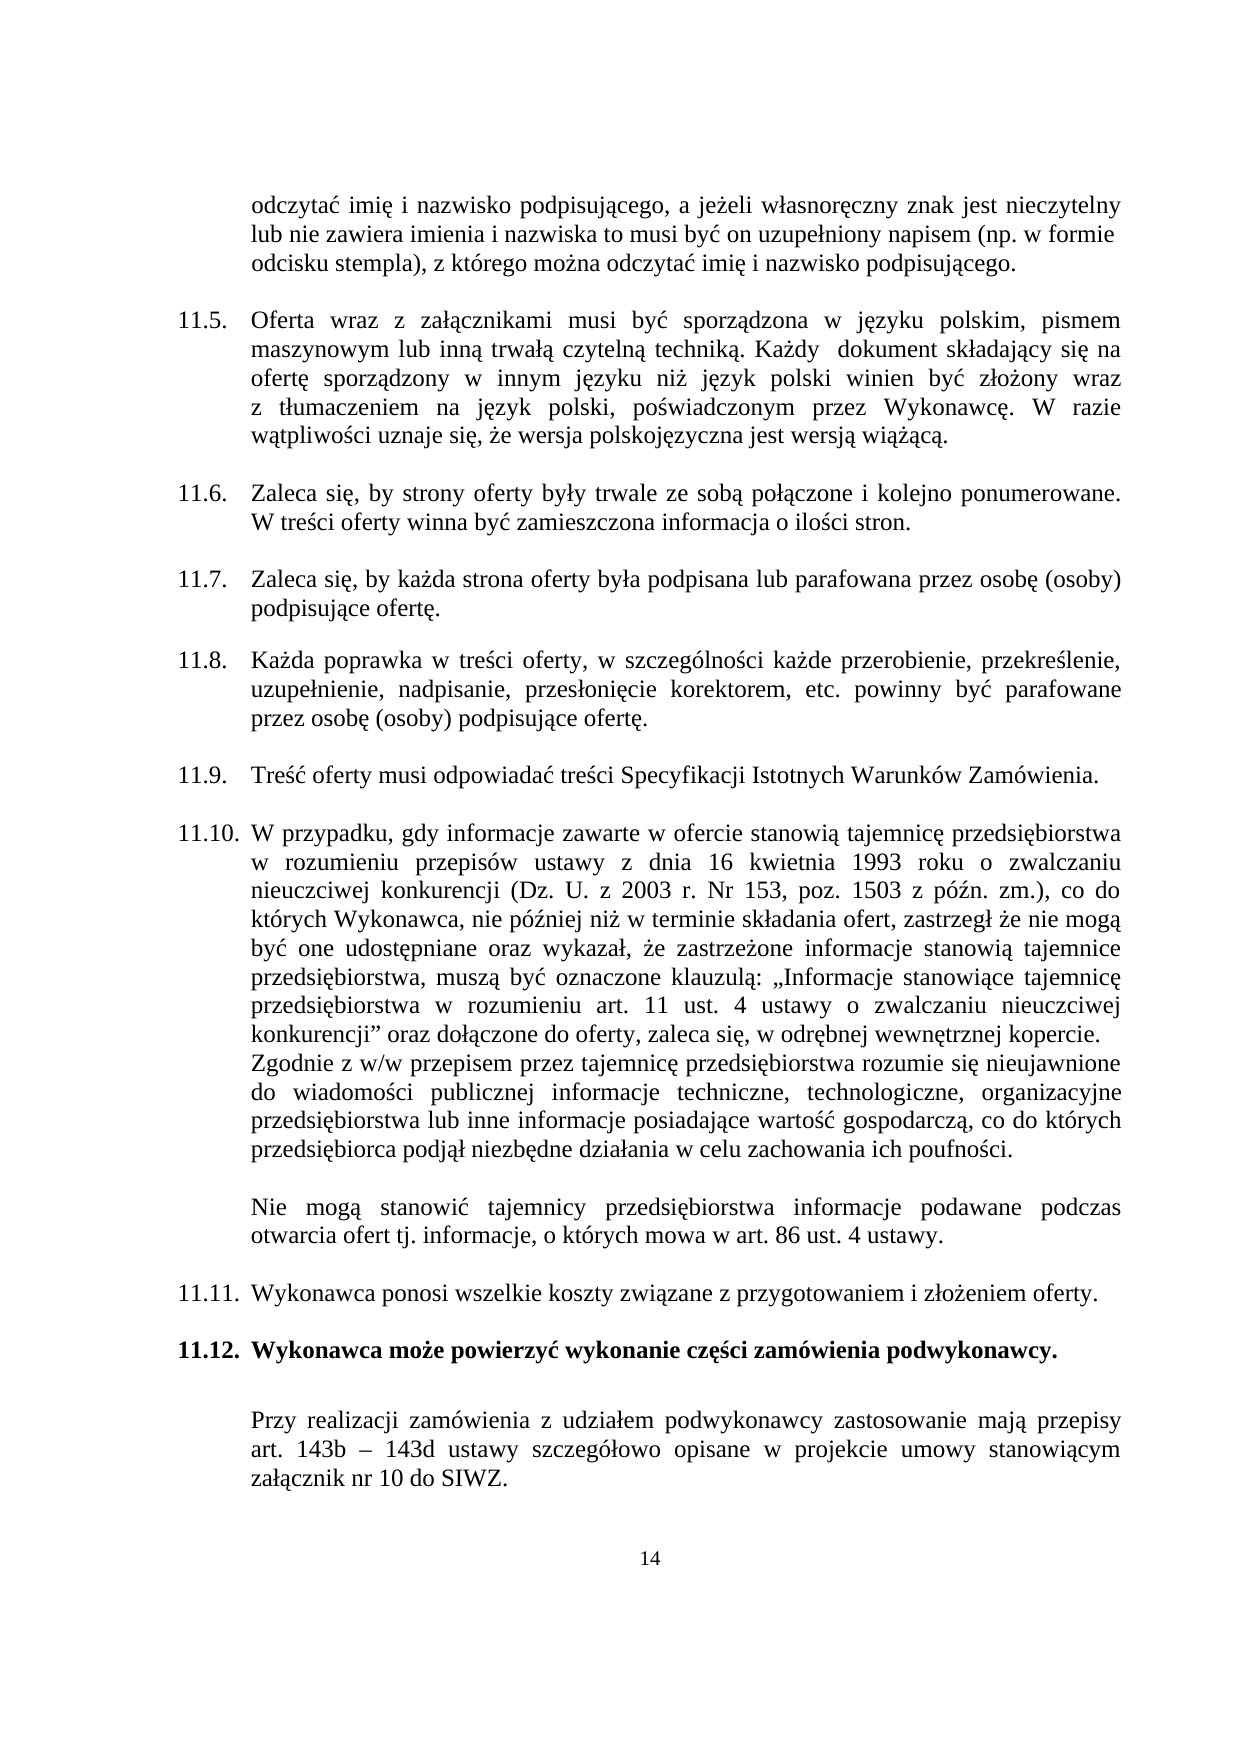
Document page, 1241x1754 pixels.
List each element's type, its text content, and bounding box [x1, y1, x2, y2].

text 11.10. W przypadku, gdy informacje zawarte w ofercie stanowią tajemnicę przedsiębiorstwa w rozumieniu przepisów ustawy z dnia 16 kwietnia 1993 roku o zwalczaniu nieuczciwej konkurencji (Dz. U. z 2003 r. Nr 153, poz. 1503 z późn. zm.), co do których Wykonawca, nie później niż w terminie składania ofert, zastrzegł że nie mogą być one udostępniane oraz wykazał, że zastrzeżone informacje stanowią tajemnice przedsiębiorstwa, muszą być oznaczone klauzulą: „Informacje stanowiące tajemnicę przedsiębiorstwa w rozumieniu art. 11 ust. 4 ustawy o zwalczaniu nieuczciwej konkurencji” oraz dołączone do oferty, zaleca się, w odrębnej wewnętrznej kopercie. [177, 818, 1122, 1048]
title Przy realizacji zamówienia z udziałem podwykonawcy zastosowanie mają przepisy art. 143b – 143d ustawy szczegółowo opisane w projekcie umowy stanowiącym załącznik nr 10 do SIWZ. [251, 1406, 1122, 1492]
text 11.9. Treść oferty musi odpowiadać treści Specyfikacji Istotnych Warunków Zamówienia. [177, 761, 1122, 789]
text 11.7. Zaleca się, by każda strona oferty była podpisana lub parafowana przez osobę (osoby) podpisujące ofertę. [177, 564, 1122, 622]
text Zgodnie z w/w przepisem przez tajemnicę przedsiębiorstwa rozumie się nieujawnione do wiadomości publicznej informacje techniczne, technologiczne, organizacyjne przedsiębiorstwa lub inne informacje posiadające wartość gospodarczą, co do których przedsiębiorca podjął niezbędne działania w celu zachowania ich poufności. [177, 1048, 1122, 1163]
text 11.11. Wykonawca ponosi wszelkie koszty związane z przygotowaniem i złożeniem oferty. [177, 1278, 1122, 1307]
text 11.6. Zaleca się, by strony oferty były trwale ze sobą połączone i kolejno ponumerowane. W treści oferty winna być zamieszczona informacja o ilości stron. [177, 478, 1122, 535]
text 11.12. Wykonawca może powierzyć wykonanie części zamówienia podwykonawcy. [177, 1336, 1122, 1364]
text Nie mogą stanowić tajemnicy przedsiębiorstwa informacje podawane podczas otwarcia ofert tj. informacje, o których mowa w art. 86 ust. 4 ustawy. [251, 1192, 1122, 1249]
text 11.8. Każda poprawka w treści oferty, w szczególności każde przerobienie, przekreślenie, uzupełnienie, nadpisanie, przesłonięcie korektorem, etc. powinny być parafowane przez osobę (osoby) podpisujące ofertę. [177, 646, 1122, 732]
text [177, 190, 1122, 277]
text 11.5. Oferta wraz z załącznikami musi być sporządzona w języku polskim, pismem maszynowym lub inną trwałą czytelną techniką. Każdy dokument składający się na ofertę sporządzony w innym języku niż język polski winien być złożony wraz z tłumaczeniem na język polski, poświadczonym przez Wykonawcę. W razie wątpliwości uznaje się, że wersja polskojęzyczna jest wersją wiążącą. [177, 305, 1122, 449]
